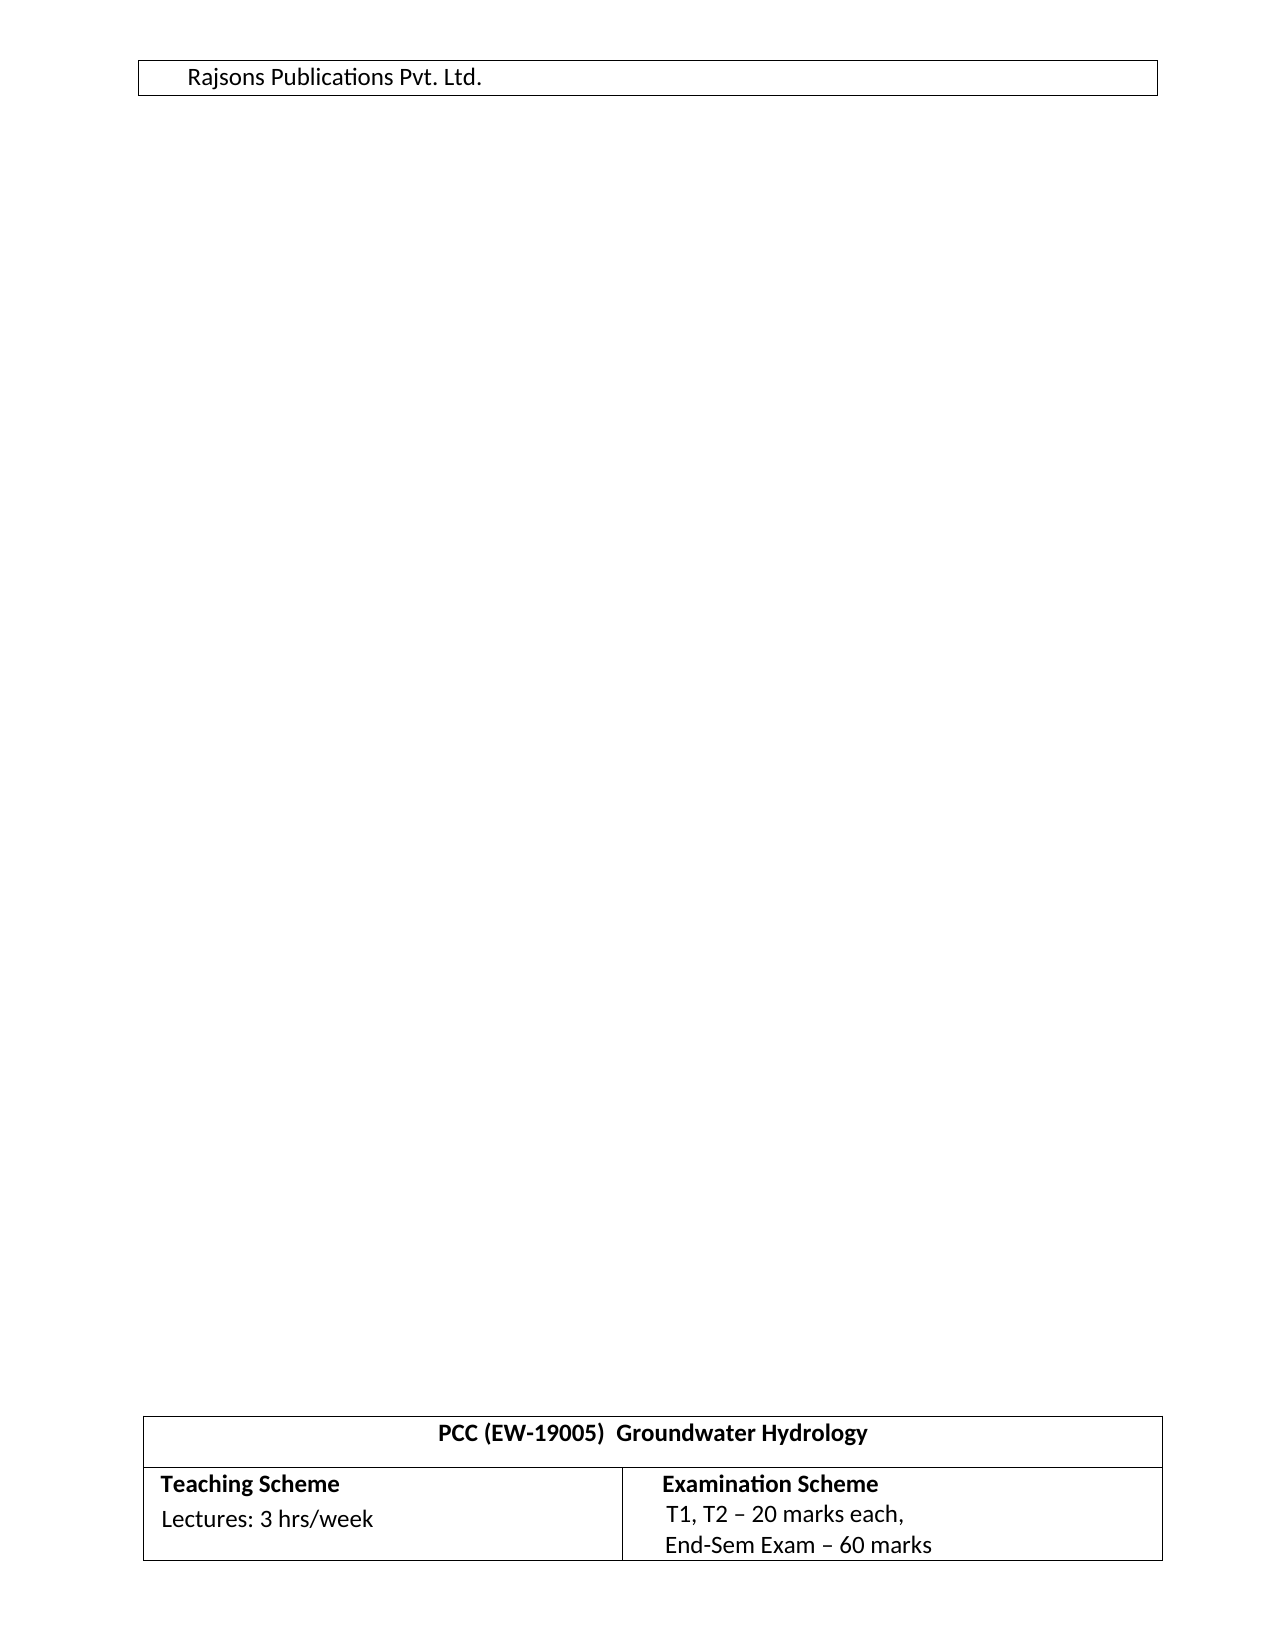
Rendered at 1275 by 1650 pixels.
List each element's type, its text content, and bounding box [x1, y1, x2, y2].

table_header PCC (EW-19005) Groundwater Hydrology [144, 1417, 1162, 1467]
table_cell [139, 61, 1157, 95]
table_cell Examination Scheme T1, T2 – 20 marks each, End-Sem Exam – 60 marks [623, 1468, 1162, 1560]
table_cell Teaching Scheme Lectures: 3 hrs/week [144, 1468, 622, 1560]
